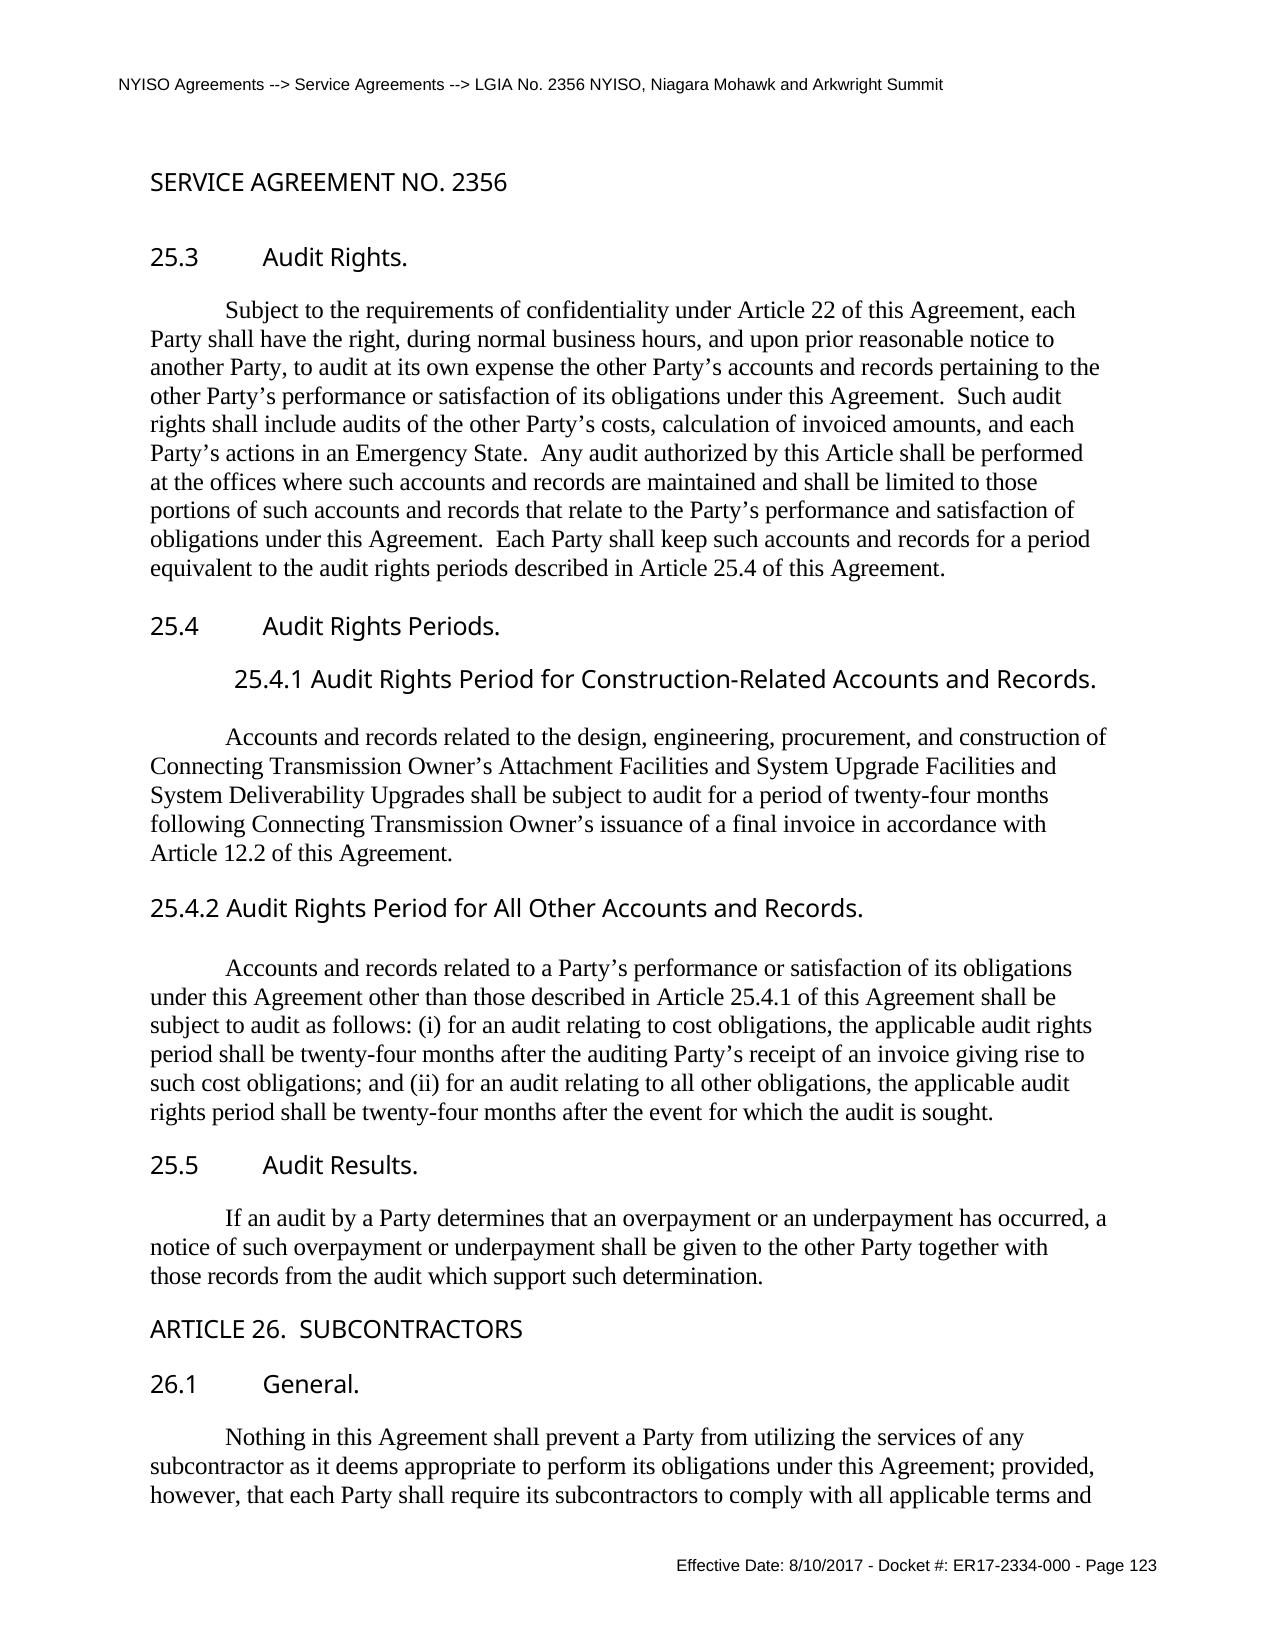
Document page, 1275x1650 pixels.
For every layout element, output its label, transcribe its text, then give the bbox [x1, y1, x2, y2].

text If an audit by a Party determines that an overpayment or an underpayment has occurred, a notice of such overpayment or underpayment shall be given to the other Party together with those records from the audit which support such determination. [150, 1203, 1145, 1291]
text Accounts and records related to a Party’s performance or satisfaction of its obligations under this Agreement other than those described in Article 25.4.1 of this Agreement shall be subject to audit as follows: (i) for an audit relating to cost obligations, the applicable audit rights period shall be twenty-four months after the auditing Party’s receipt of an invoice giving rise to such cost obligations; and (ii) for an audit relating to all other obligations, the applicable audit rights period shall be twenty-four months after the event for which the audit is sought. [150, 953, 1133, 1126]
text 25.4.2 Audit Rights Period for All Other Accounts and Records. [150, 895, 1275, 924]
text 25.4 Audit Rights Periods. [150, 613, 1275, 642]
text 25.4.1 Audit Rights Period for Construction-Related Accounts and Records. [234, 666, 1275, 694]
text 25.3 Audit Rights. [150, 243, 1275, 272]
text Nothing in this Agreement shall prevent a Party from utilizing the services of any [225, 1422, 1275, 1451]
text 25.5 Audit Results. [150, 1152, 1275, 1180]
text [150, 1451, 1134, 1509]
text Subject to the requirements of confidentiality under Article 22 of this Agreement, each Party shall have the right, during normal business hours, and upon prior reasonable notice to another Party, to audit at its own expense the other Party’s accounts and records pertaining to the other Party’s performance or satisfaction of its obligations under this Agreement. Such audit rights shall include audits of the other Party’s costs, calculation of invoiced amounts, and each Party’s actions in an Emergency State. Any audit authorized by this Article shall be performed at the offices where such accounts and records are maintained and shall be limited to those portions of such accounts and records that relate to the Party’s performance and satisfaction of obligations under this Agreement. Each Party shall keep such accounts and records for a period equivalent to the audit rights periods described in Article 25.4 of this Agreement. [150, 295, 1140, 582]
text ARTICLE 26. SUBCONTRACTORS [150, 1316, 1275, 1345]
text Accounts and records related to the design, engineering, procurement, and construction of Connecting Transmission Owner’s Attachment Facilities and System Upgrade Facilities and System Deliverability Upgrades shall be subject to audit for a period of twenty-four months following Connecting Transmission Owner’s issuance of a final invoice in accordance with Article 12.2 of this Agreement. [150, 722, 1145, 867]
text 26.1 General. [150, 1371, 1275, 1399]
text SERVICE AGREEMENT NO. 2356 [150, 168, 1275, 197]
